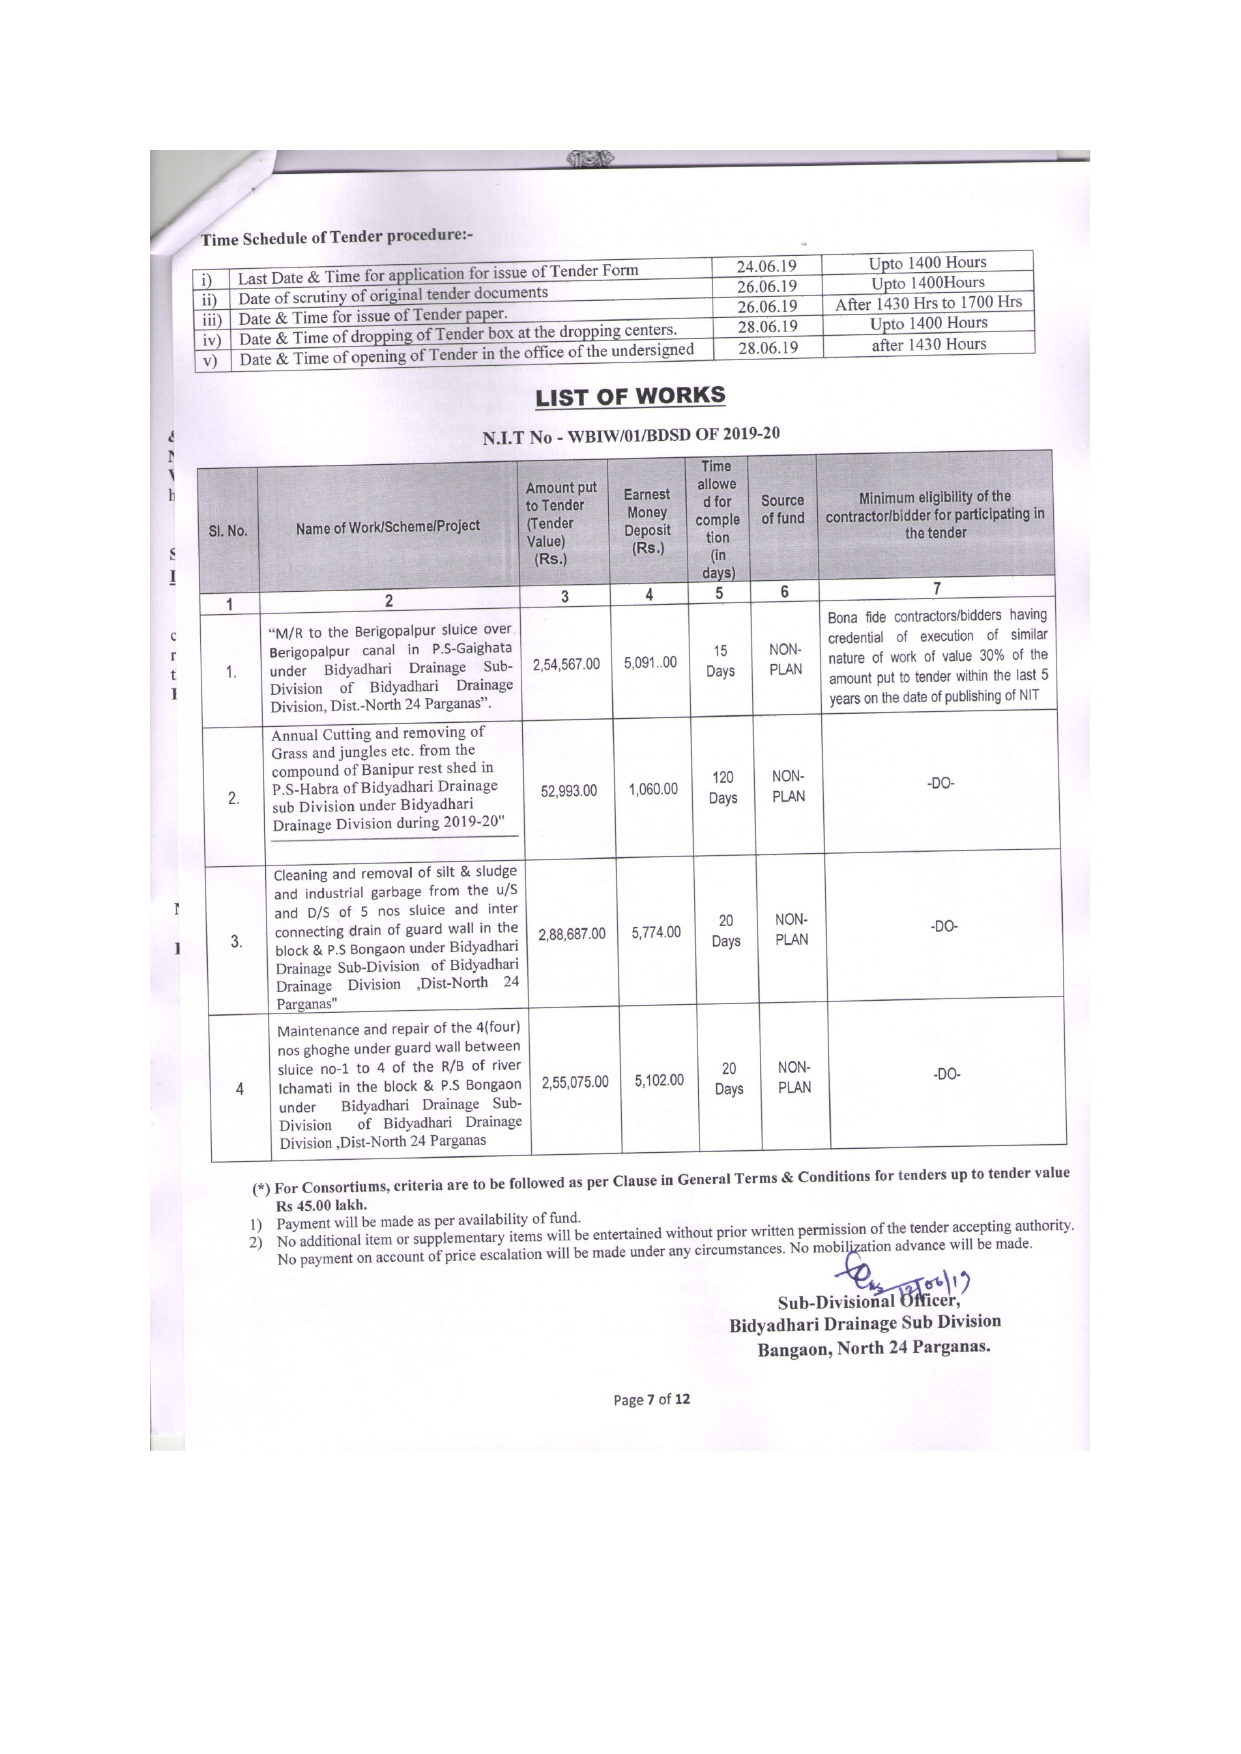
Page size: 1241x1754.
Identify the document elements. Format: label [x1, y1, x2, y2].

picture [150, 150, 1091, 1455]
